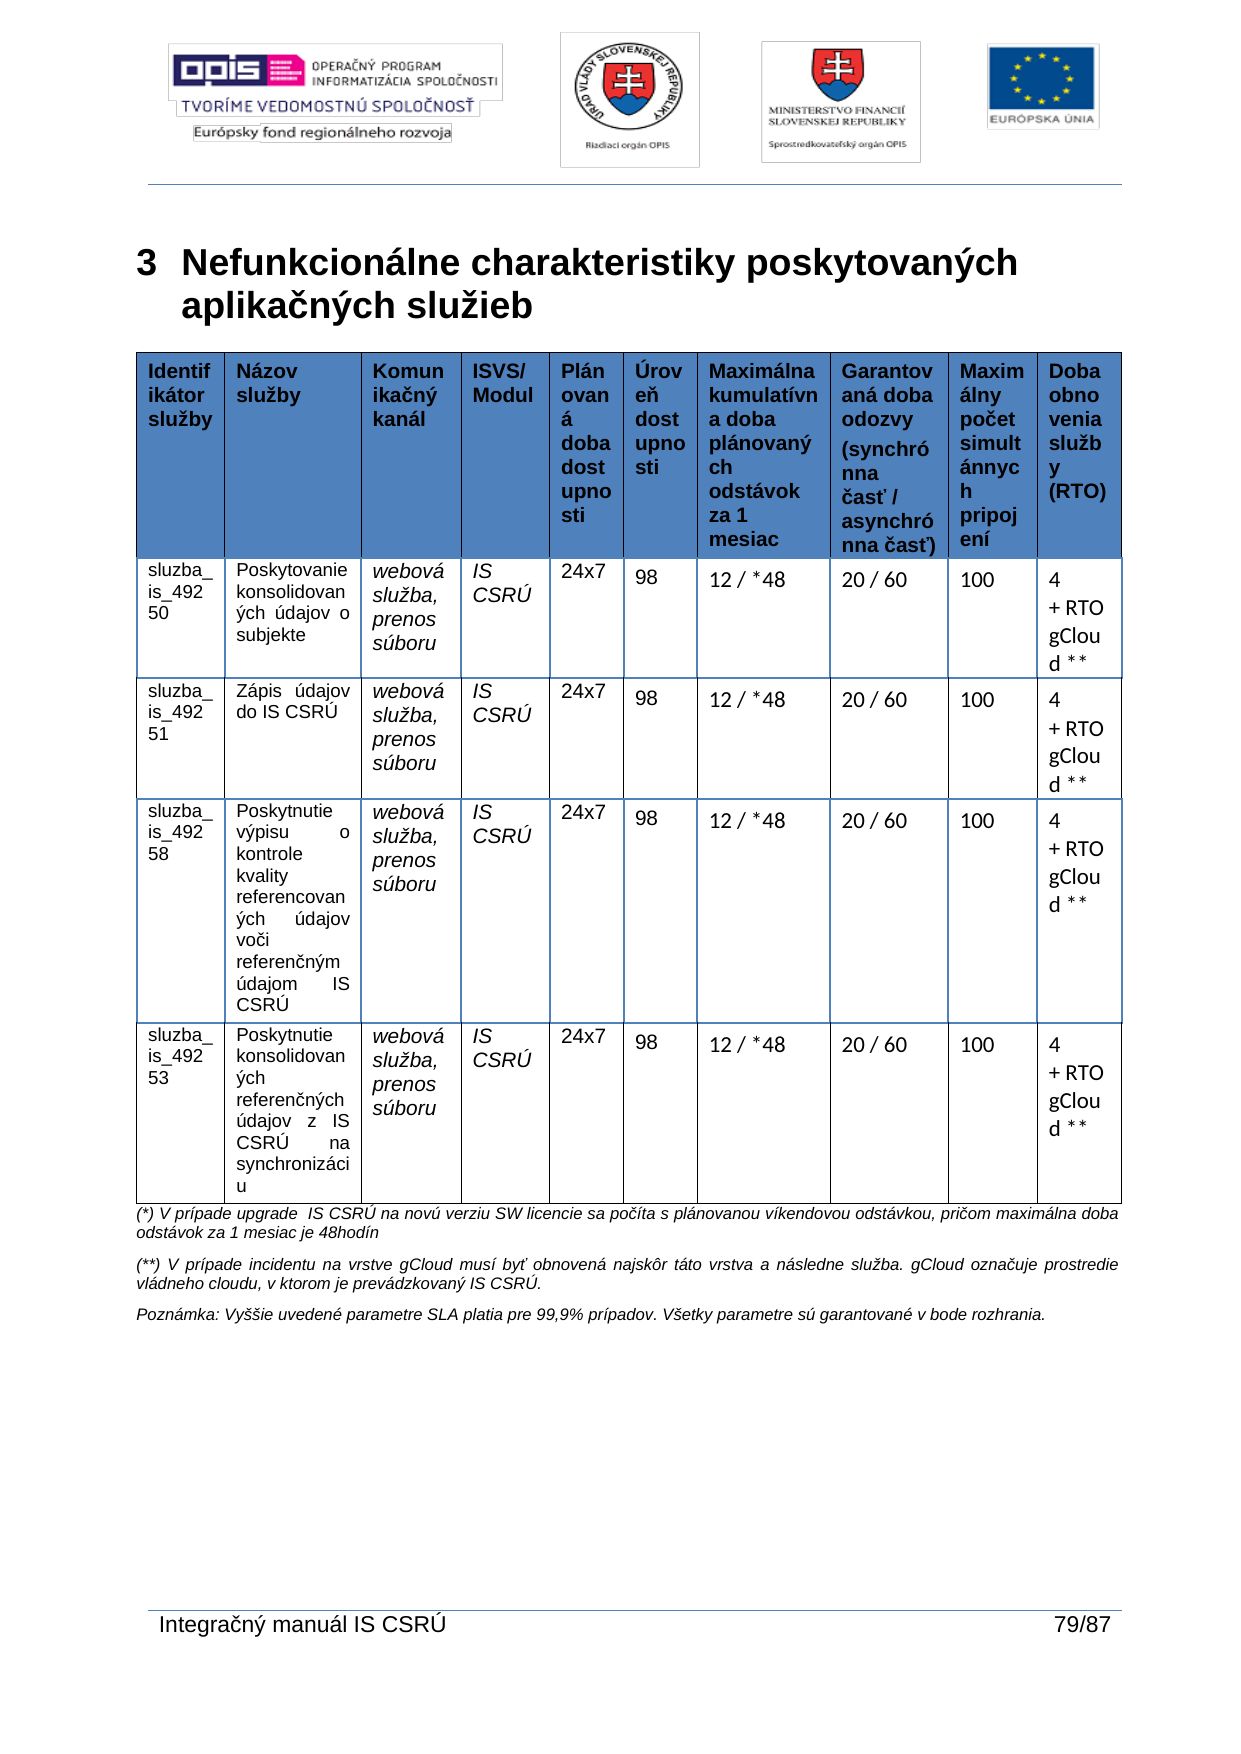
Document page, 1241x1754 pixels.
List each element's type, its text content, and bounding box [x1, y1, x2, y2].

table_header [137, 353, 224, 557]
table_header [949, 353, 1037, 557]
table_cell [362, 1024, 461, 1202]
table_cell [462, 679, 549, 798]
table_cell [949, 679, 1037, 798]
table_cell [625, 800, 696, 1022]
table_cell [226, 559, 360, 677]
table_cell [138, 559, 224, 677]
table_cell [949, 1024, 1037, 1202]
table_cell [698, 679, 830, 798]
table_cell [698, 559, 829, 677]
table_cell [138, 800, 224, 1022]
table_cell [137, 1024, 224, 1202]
subtitle Nefunkcionálne charakteristiky poskytovaných aplikačných služieb [136, 240, 1122, 327]
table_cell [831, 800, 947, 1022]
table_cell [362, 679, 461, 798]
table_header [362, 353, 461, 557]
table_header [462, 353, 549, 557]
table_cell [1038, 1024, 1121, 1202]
text Poznámka: Vyššie uvedené parametre SLA platia pre 99,9% prípadov. Všetky parametre sú garantované v bode rozhrania. [136, 1305, 1122, 1324]
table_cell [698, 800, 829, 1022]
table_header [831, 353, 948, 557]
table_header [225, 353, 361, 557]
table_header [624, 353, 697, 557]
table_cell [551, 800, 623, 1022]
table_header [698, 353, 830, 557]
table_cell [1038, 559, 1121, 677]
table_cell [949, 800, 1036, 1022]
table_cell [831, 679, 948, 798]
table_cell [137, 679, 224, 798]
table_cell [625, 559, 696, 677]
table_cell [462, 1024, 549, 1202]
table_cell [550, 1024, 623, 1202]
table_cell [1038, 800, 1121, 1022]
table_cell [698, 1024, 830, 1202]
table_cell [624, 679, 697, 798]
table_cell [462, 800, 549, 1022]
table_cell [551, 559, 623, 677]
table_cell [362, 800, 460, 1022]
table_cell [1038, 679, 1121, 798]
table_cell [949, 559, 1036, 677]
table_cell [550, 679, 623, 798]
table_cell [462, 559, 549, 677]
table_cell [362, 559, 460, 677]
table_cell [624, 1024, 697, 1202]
text (*) V prípade upgrade IS CSRÚ na novú verziu SW licencie sa počíta s plánovanou víkendovou odstávkou, pričom maximálna doba odstávok za 1 mesiac je 48hodín [136, 1204, 1122, 1242]
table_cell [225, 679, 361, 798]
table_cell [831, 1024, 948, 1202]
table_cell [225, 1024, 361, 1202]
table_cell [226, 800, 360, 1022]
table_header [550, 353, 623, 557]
text (**) V prípade incidentu na vrstve gCloud musí byť obnovená najskôr táto vrstva a následne služba. gCloud označuje prostredie vládneho cloudu, v ktorom je prevádzkovaný IS CSRÚ. [136, 1254, 1122, 1293]
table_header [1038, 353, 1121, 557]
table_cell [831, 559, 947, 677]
